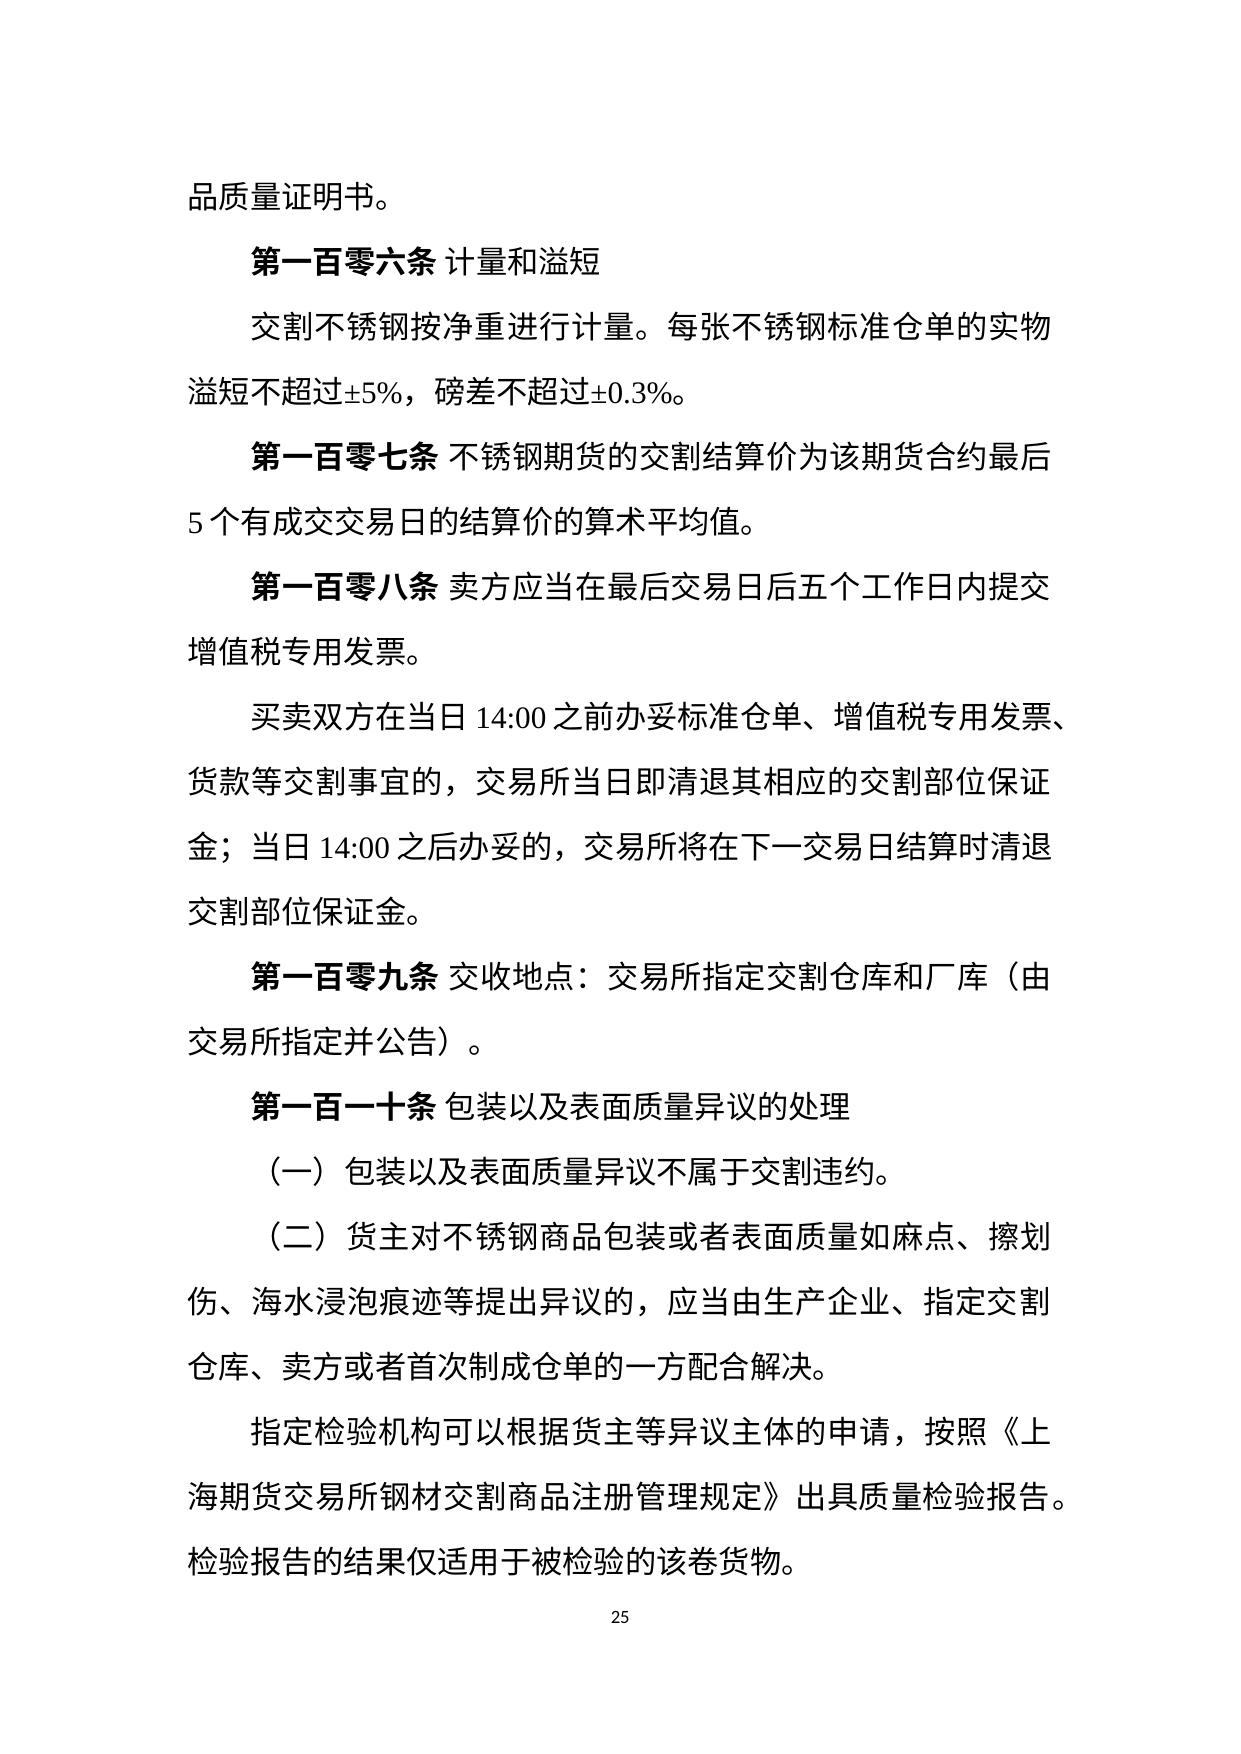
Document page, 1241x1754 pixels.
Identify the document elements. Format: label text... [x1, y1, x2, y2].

text 第一百一十条 包装以及表面质量异议的处理 [187, 1072, 1053, 1137]
text 指定检验机构可以根据货主等异议主体的申请，按照《上海期货交易所钢材交割商品注册管理规定》出具质量检验报告。检验报告的结果仅适用于被检验的该卷货物。 [187, 1397, 1053, 1592]
text （二）货主对不锈钢商品包装或者表面质量如麻点、擦划伤、海水浸泡痕迹等提出异议的，应当由生产企业、指定交割仓库、卖方或者首次制成仓单的一方配合解决。 [187, 1202, 1053, 1397]
text 第一百零八条 卖方应当在最后交易日后五个工作日内提交增值税专用发票。 [187, 552, 1053, 682]
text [187, 162, 1053, 227]
text 第一百零六条 计量和溢短 [187, 227, 1053, 292]
text （一）包装以及表面质量异议不属于交割违约。 [187, 1137, 1053, 1202]
text 交割不锈钢按净重进行计量。每张不锈钢标准仓单的实物溢短不超过±5%，磅差不超过±0.3%。 [187, 292, 1053, 422]
text 第一百零七条 不锈钢期货的交割结算价为该期货合约最后5个有成交交易日的结算价的算术平均值。 [187, 422, 1053, 552]
text 买卖双方在当日14:00之前办妥标准仓单、增值税专用发票、货款等交割事宜的，交易所当日即清退其相应的交割部位保证金；当日14:00之后办妥的，交易所将在下一交易日结算时清退交割部位保证金。 [187, 682, 1053, 942]
text 第一百零九条 交收地点：交易所指定交割仓库和厂库（由交易所指定并公告）。 [187, 942, 1053, 1072]
